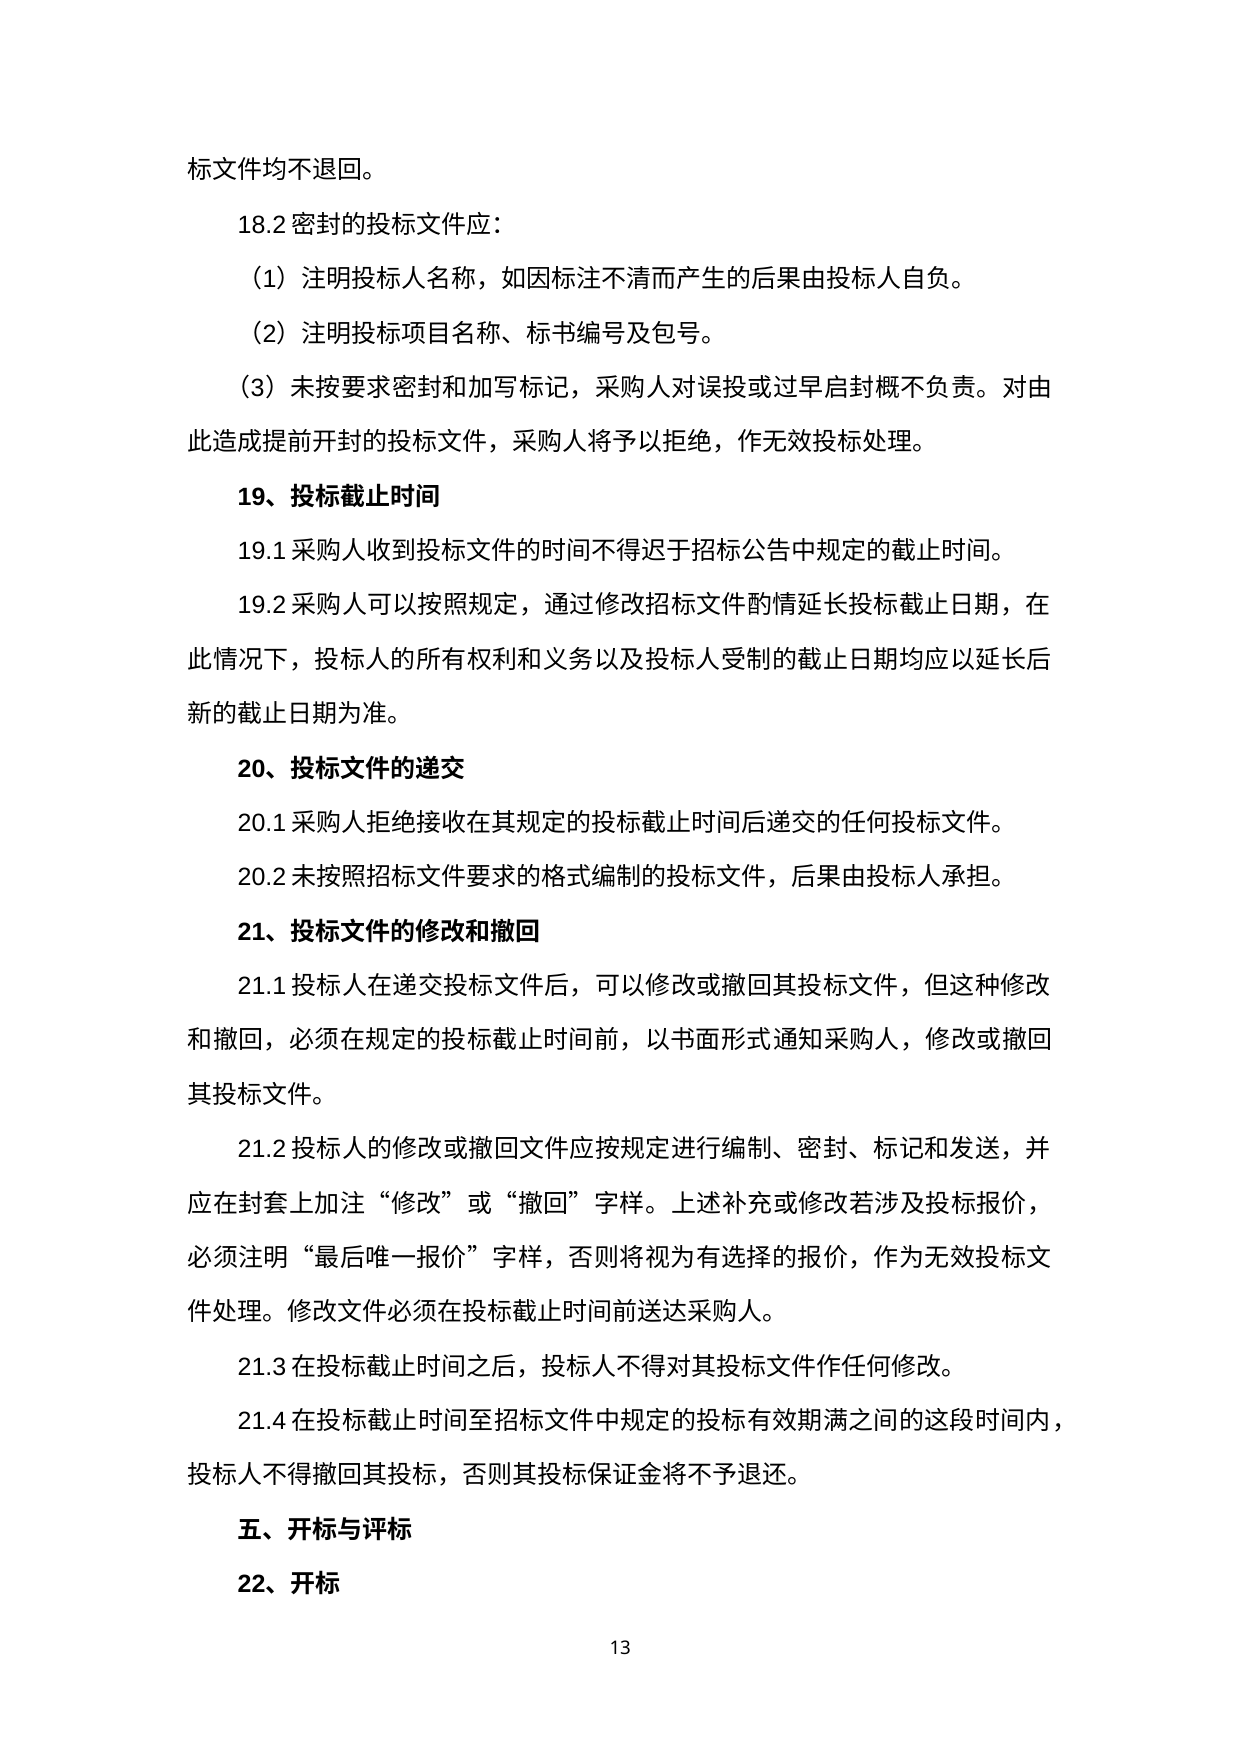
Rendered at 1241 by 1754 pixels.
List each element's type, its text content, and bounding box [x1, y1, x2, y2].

text （3）未按要求密封和加写标记，采购人对误投或过早启封概不负责。对由此造成提前开封的投标文件，采购人将予以拒绝，作无效投标处理。 [187, 367, 1053, 458]
text 21.3在投标截止时间之后，投标人不得对其投标文件作任何修改。 [187, 1346, 1053, 1382]
text 21、投标文件的修改和撤回 [187, 911, 1053, 947]
text 五、开标与评标 [187, 1509, 1053, 1546]
text 20.1采购人拒绝接收在其规定的投标截止时间后递交的任何投标文件。 [187, 802, 1053, 839]
text 21.4在投标截止时间至招标文件中规定的投标有效期满之间的这段时间内，投标人不得撤回其投标，否则其投标保证金将不予退还。 [187, 1401, 1053, 1491]
text 21.1投标人在递交投标文件后，可以修改或撤回其投标文件，但这种修改和撤回，必须在规定的投标截止时间前，以书面形式通知采购人，修改或撤回其投标文件。 [187, 966, 1053, 1111]
text 19、投标截止时间 [187, 476, 1053, 512]
text 19.2采购人可以按照规定，通过修改招标文件酌情延长投标截止日期，在此情况下，投标人的所有权利和义务以及投标人受制的截止日期均应以延长后新的截止日期为准。 [187, 585, 1053, 730]
text 19.1采购人收到投标文件的时间不得迟于招标公告中规定的截止时间。 [187, 531, 1053, 567]
text 20.2未按照招标文件要求的格式编制的投标文件，后果由投标人承担。 [187, 857, 1053, 893]
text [187, 150, 1053, 186]
text 20、投标文件的递交 [187, 748, 1053, 784]
text （2）注明投标项目名称、标书编号及包号。 [187, 313, 1053, 349]
text 18.2密封的投标文件应： [187, 204, 1053, 241]
text 21.2投标人的修改或撤回文件应按规定进行编制、密封、标记和发送，并应在封套上加注“修改”或“撤回”字样。上述补充或修改若涉及投标报价，必须注明“最后唯一报价”字样，否则将视为有选择的报价，作为无效投标文件处理。修改文件必须在投标截止时间前送达采购人。 [187, 1129, 1053, 1328]
text 22、开标 [187, 1564, 1053, 1600]
text （1）注明投标人名称，如因标注不清而产生的后果由投标人自负。 [187, 259, 1053, 295]
